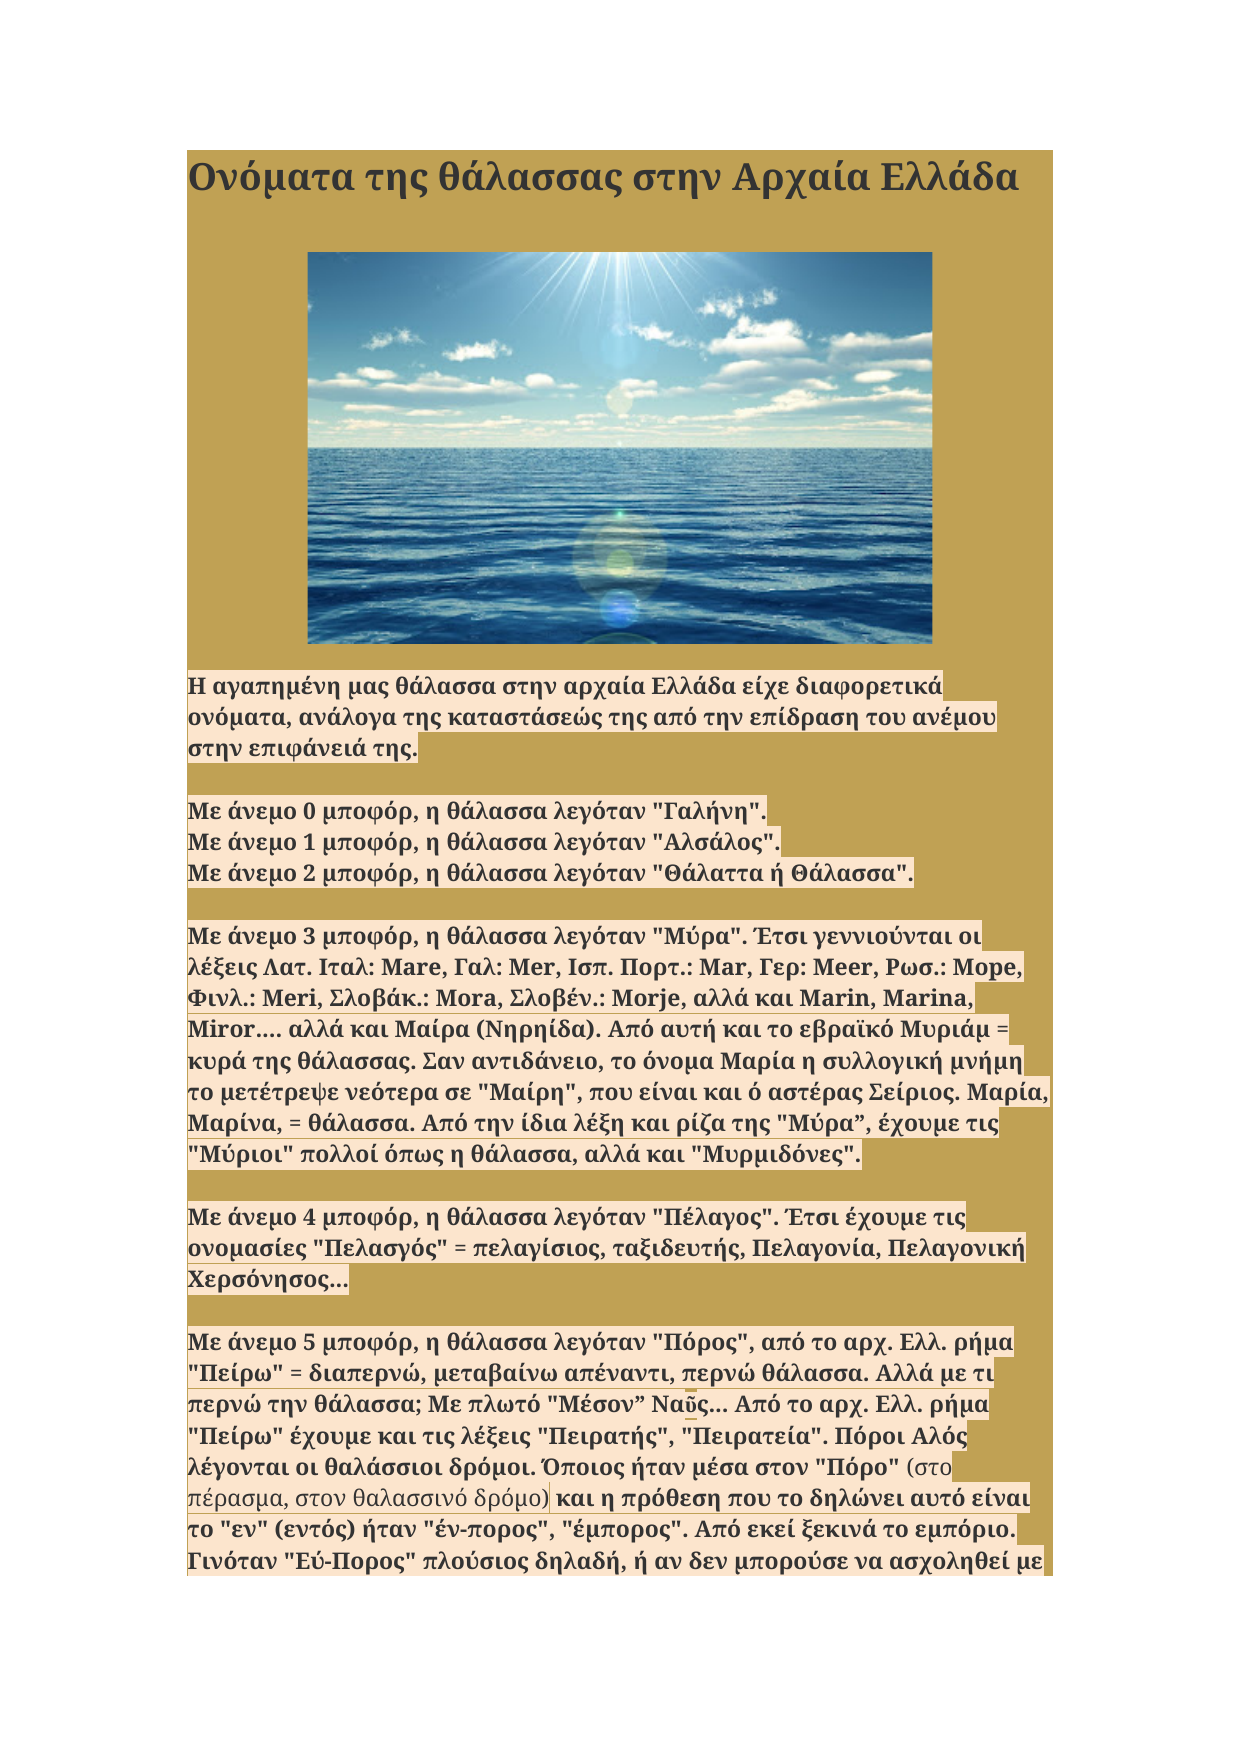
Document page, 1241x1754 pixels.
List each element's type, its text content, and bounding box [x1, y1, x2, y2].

picture [307, 252, 933, 644]
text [187, 670, 1053, 1576]
text Ονόματα της θάλασσας στην Αρχαία Ελλάδα [187, 150, 1053, 201]
